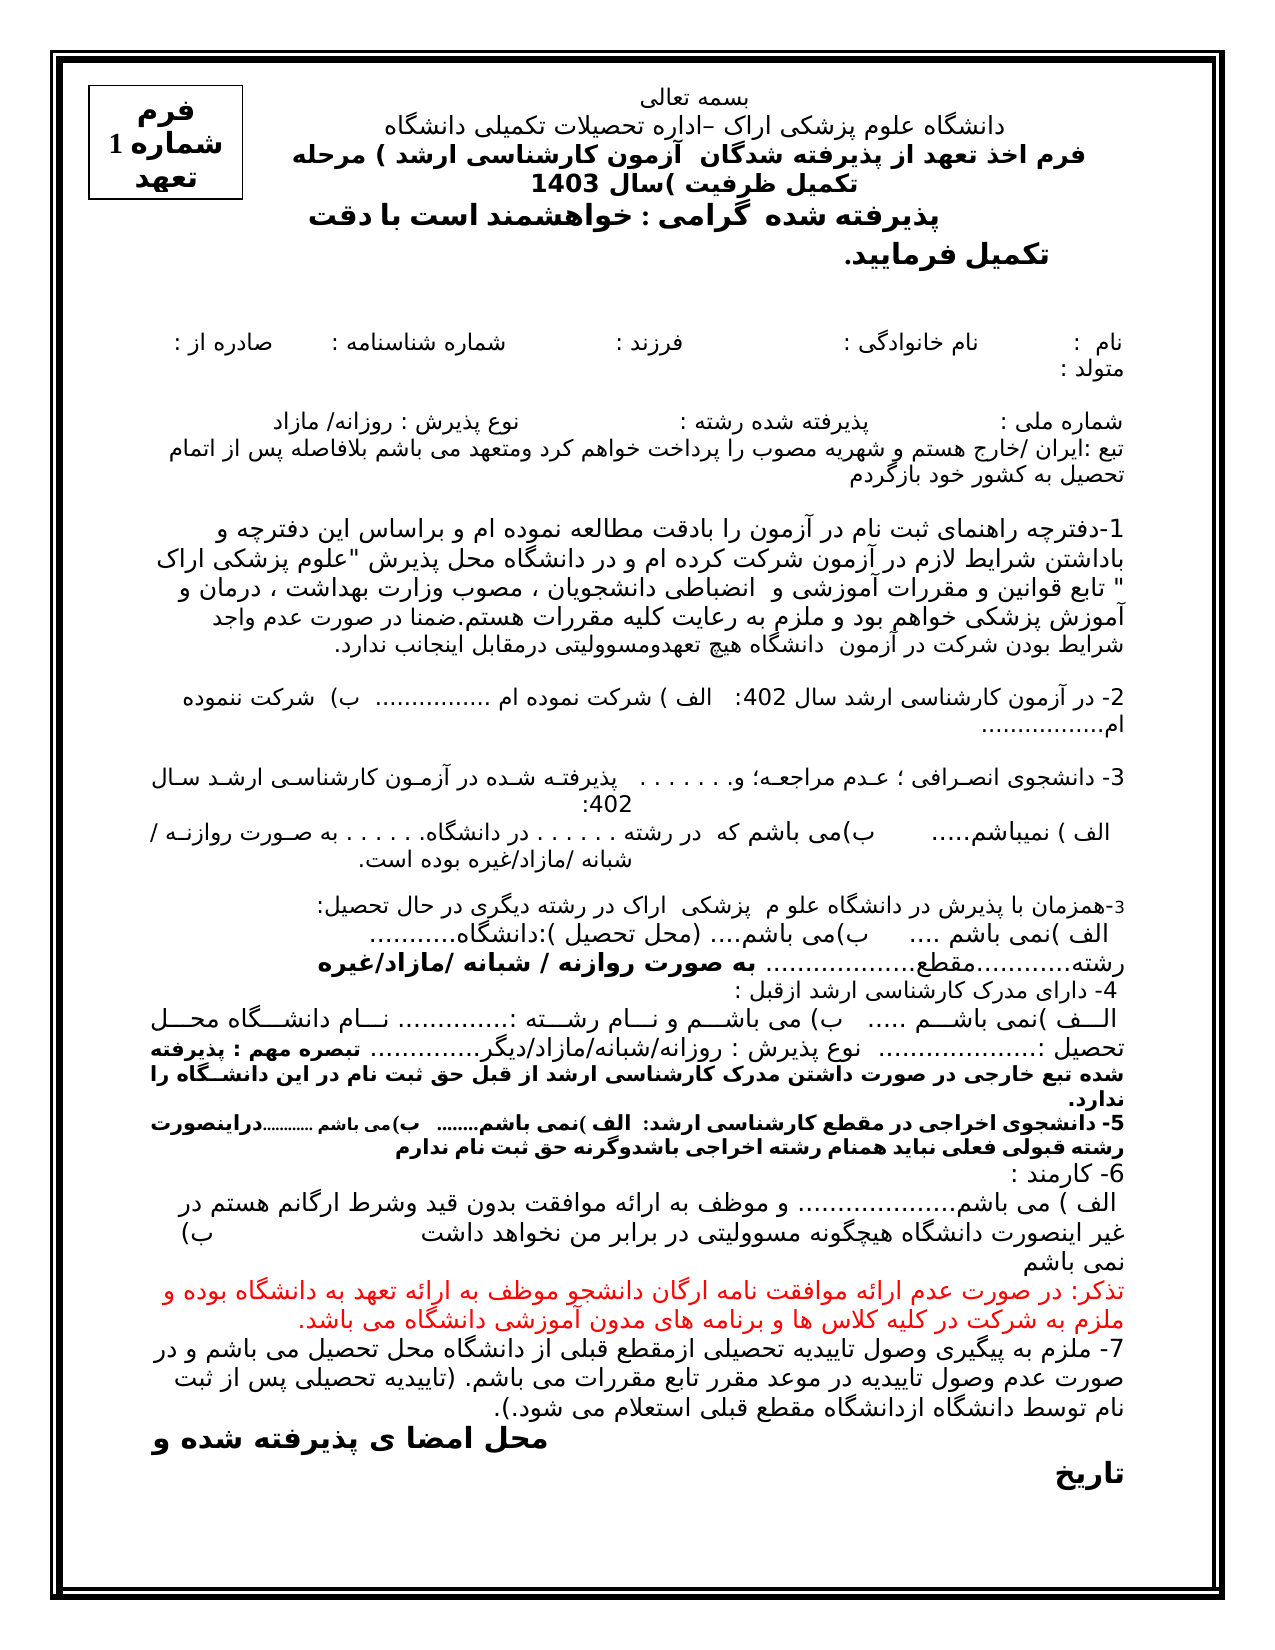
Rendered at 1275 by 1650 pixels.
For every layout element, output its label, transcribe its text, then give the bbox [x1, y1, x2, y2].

text 4- دارای مدرک کارشناسی ارشد ازقبل : [150, 977, 1125, 1004]
text نام : نام خانوادگی : فرزند : شماره شناسنامه : صادره از : متولد : [150, 329, 1125, 382]
text شماره ملی : پذیرفته شده رشته : نوع پذیرش : روزانه/ مازاد تبع :ایران /خارج هستم و شهریه مصوب را پرداخت خواهم کرد ومتعهد می باشم بلافاصله پس از اتمام تحصیل به کشور خود بازگردم [150, 408, 1125, 488]
text الف ) می باشم.................... و موظف به ارائه موافقت بدون قید وشرط ارگانم هستم در غیر اینصورت دانشگاه هیچگونه مسوولیتی در برابر من نخواهد داشت ب) نمی باشم [150, 1188, 1125, 1276]
text تذکر: در صورت عدم ارائه موافقت نامه ارگان دانشجو موظف به ارائه تعهد به دانشگاه بوده و ملزم به شرکت در کلیه کلاس ها و برنامه های مدون آموزشی دانشگاه می باشد. [150, 1276, 1125, 1334]
text 1-دفترچه راهنمای ثبت نام در آزمون را بادقت مطالعه نموده ام و براساس این دفترچه و باداشتن شرایط لازم در آزمون شرکت کرده ام و در دانشگاه محل پذیرش "علوم پزشکی اراک " تابع قوانین و مقررات آموزشی و انضباطی دانشجویان ، مصوب وزارت بهداشت ، درمان و آموزش پزشکی خواهم بود و ملزم به رعایت کلیه مقررات هستم.ضمنا در صورت عدم واجد شرایط بودن شرکت در آزمون دانشگاه هیچ تعهدومسوولیتی درمقابل اینجانب ندارد. [150, 515, 1125, 658]
list پذیرفته شده گرامی : خواهشمند است با دقت تکمیل فرمایید. [150, 198, 1050, 271]
text فرم اخذ تعهد از پذیرفته شدگان آزمون کارشناسی ارشد ) مرحله تکمیل ظرفیت )سال 1403 [243, 140, 1125, 198]
text 3-همزمان با پذیرش در دانشگاه علو م پزشکی اراک در رشته دیگری در حال تحصیل: [150, 892, 1125, 919]
text 2- در آزمون کارشناسی ارشد سال 402: الف ) شرکت نموده ام ................ ب) شرکت ننموده ام................. [150, 684, 1125, 738]
text 5- دانشجوی اخراجی در مقطع کارشناسی ارشد: الف )نمی باشم........ ب)می باشم ............دراینصورت رشته قبولی فعلی نباید همنام رشته اخراجی باشدوگرنه حق ثبت نام ندارم [150, 1111, 1125, 1159]
text 6- کارمند : [150, 1159, 1125, 1188]
text بسمه تعالی [150, 84, 1125, 111]
text دانشگاه علوم پزشکی اراک –اداره تحصیلات تکمیلی دانشگاه [243, 111, 1125, 140]
text الف )نمی باشم .... ب)می باشم.... (محل تحصیل ):دانشگاه........... رشته............مقطع................... به صورت روازنه / شبانه /مازاد/غیره [150, 919, 1125, 977]
text 3- دانشجوی انصرافی ؛ عدم مراجعه؛ و. . . . . . . پذیرفته شده در آزمون کارشناسی ارشد سال 402: [150, 764, 1125, 817]
text محل امضا ی پذیرفته شده و تاریخ [150, 1422, 1125, 1489]
text الف )نمی باشم ..... ب) می باشم و نام رشته :.............. نام دانشگاه محل تحصیل :.................... نوع پذیرش : روزانه/شبانه/مازاد/دیگر.............. تبصره مهم : پذیرفته شده تبع خارجی در صورت داشتن مدرک کارشناسی ارشد از قبل حق ثبت نام در این دانشگاه را ندارد. [150, 1004, 1125, 1111]
text الف ) نمیباشم..... ب)می باشم که در رشته . . . . . . در دانشگاه. . . . . . به صورت روازنه / شبانه /مازاد/غیره بوده است. [150, 817, 1125, 873]
text 7- ملزم به پیگیری وصول تاییدیه تحصیلی ازمقطع قبلی از دانشگاه محل تحصیل می باشم و در صورت عدم وصول تاییدیه در موعد مقرر تابع مقررات می باشم. (تاییدیه تحصیلی پس از ثبت نام توسط دانشگاه ازدانشگاه مقطع قبلی استعلام می شود.). [150, 1334, 1125, 1422]
